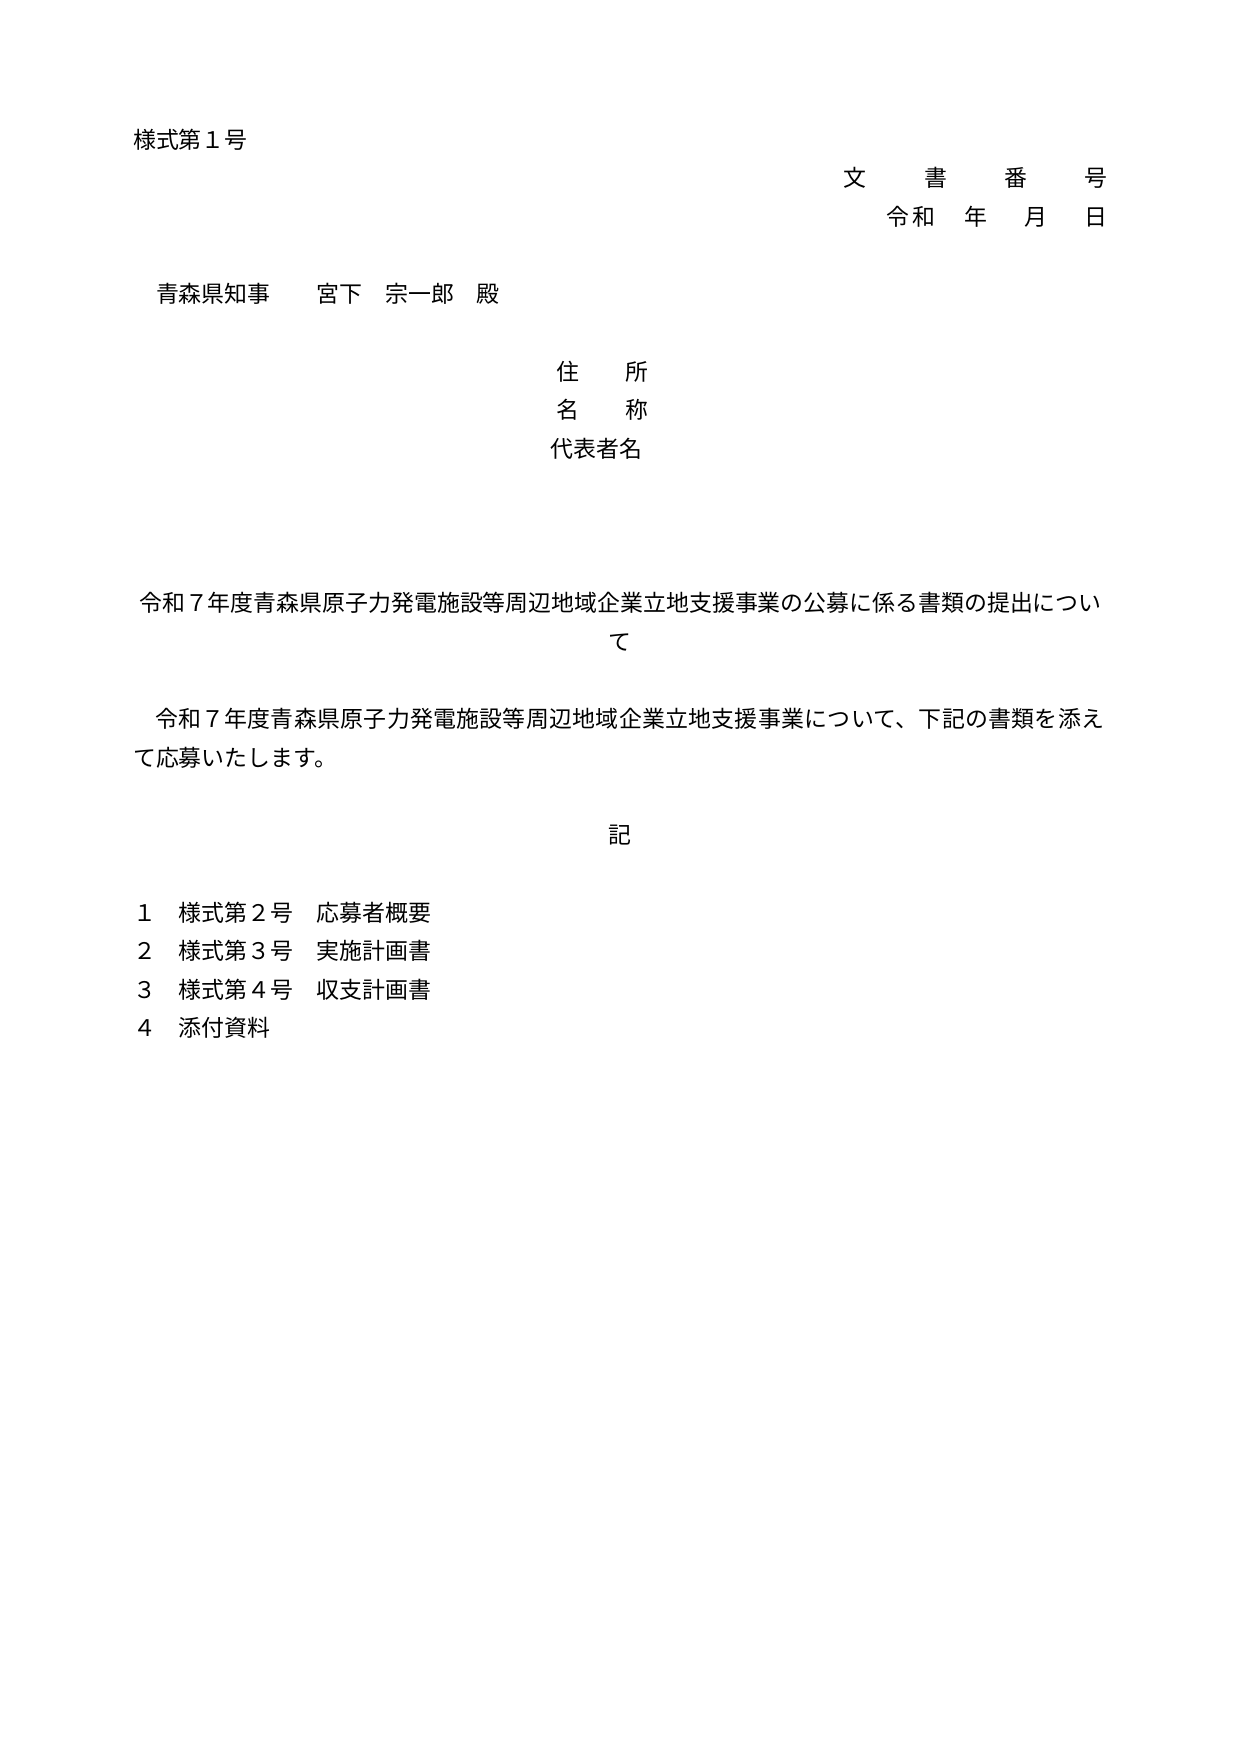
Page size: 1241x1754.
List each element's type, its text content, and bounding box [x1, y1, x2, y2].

text 文 書 番 号 [133, 157, 1107, 196]
text ４ 添付資料 [133, 1008, 1107, 1046]
subtitle 様式第１号 [133, 119, 1107, 157]
text ３ 様式第４号 収支計画書 [133, 969, 1107, 1008]
text 青森県知事 宮下 宗一郎 殿 [133, 273, 1107, 312]
text 住 所 [487, 351, 1107, 389]
text 令和７年度青森県原子力発電施設等周辺地域企業立地支援事業について、下記の書類を添えて応募いたします。 [133, 698, 1107, 776]
text 令和 年 月 日 [133, 196, 1107, 235]
text １ 様式第２号 応募者概要 [133, 892, 1107, 930]
text 記 [133, 814, 1107, 853]
text ２ 様式第３号 実施計画書 [133, 930, 1107, 969]
text 令和７年度青森県原子力発電施設等周辺地域企業立地支援事業の公募に係る書類の提出について [133, 582, 1107, 660]
text 代表者名 [133, 428, 1107, 467]
text 名 称 [487, 389, 1107, 428]
